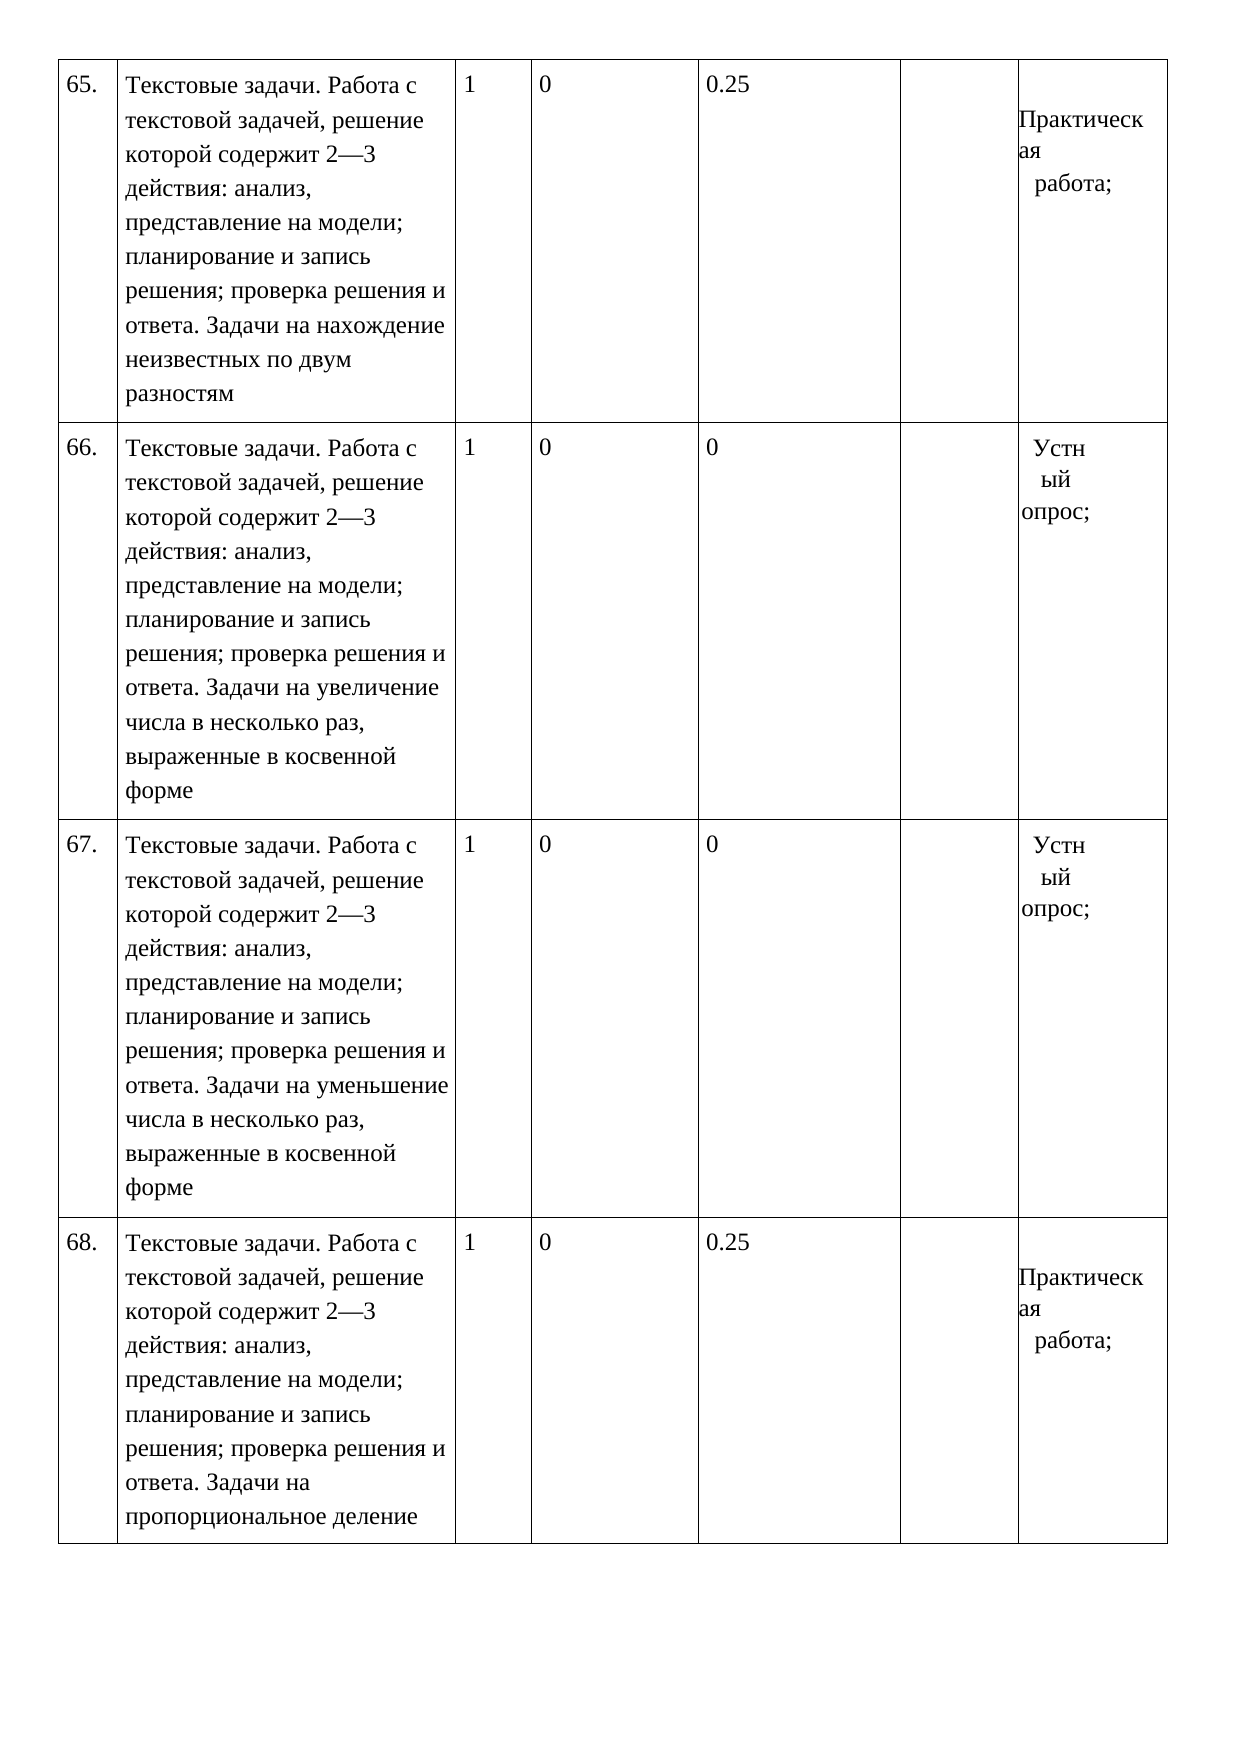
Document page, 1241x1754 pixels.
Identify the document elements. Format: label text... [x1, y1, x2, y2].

table_cell 1 [456, 423, 531, 819]
table_cell Текстовые задачи. Работа с текстовой задачей, решение которой содержит 2—3 действия: анализ, представление на модели; планирование и запись решения; проверка решения и ответа. Задачи на пропорциональное деление [118, 1218, 455, 1543]
table_header Практическая работа; [1019, 60, 1167, 422]
table_cell 1 [456, 820, 531, 1217]
table_header 0 [532, 60, 698, 422]
table_cell Текстовые задачи. Работа с текстовой задачей, решение которой содержит 2—3 действия: анализ, представление на модели; планирование и запись решения; проверка решения и ответа. Задачи на уменьшение числа в несколько раз, выраженные в косвенной форме [118, 820, 455, 1217]
table_cell Практическая работа; [1019, 1218, 1167, 1543]
table_header [901, 60, 1018, 422]
table_header 0.25 [699, 60, 900, 422]
table_cell 1 [456, 1218, 531, 1543]
table_cell 0 [699, 820, 900, 1217]
table_cell 0 [699, 423, 900, 819]
table_cell 0.25 [699, 1218, 900, 1543]
table_cell 67. [59, 820, 117, 1217]
table_cell [901, 820, 1018, 1217]
table_header 65. [59, 60, 117, 422]
table_cell Текстовые задачи. Работа с текстовой задачей, решение которой содержит 2—3 действия: анализ, представление на модели; планирование и запись решения; проверка решения и ответа. Задачи на увеличение числа в несколько раз, выраженные в косвенной форме [118, 423, 455, 819]
table_cell [901, 423, 1018, 819]
table_cell 0 [532, 423, 698, 819]
table_cell [901, 1218, 1018, 1543]
table_cell Устный опрос; [1019, 423, 1167, 819]
table_cell 0 [532, 820, 698, 1217]
table_header Текстовые задачи. Работа с текстовой задачей, решение которой содержит 2—3 действия: анализ, представление на модели; планирование и запись решения; проверка решения и ответа. Задачи на нахождение неизвестных по двум разностям [118, 60, 455, 422]
table_cell 66. [59, 423, 117, 819]
table_cell 68. [59, 1218, 117, 1543]
table_cell Устный опрос; [1019, 820, 1167, 1217]
table_cell 0 [532, 1218, 698, 1543]
table_header 1 [456, 60, 531, 422]
